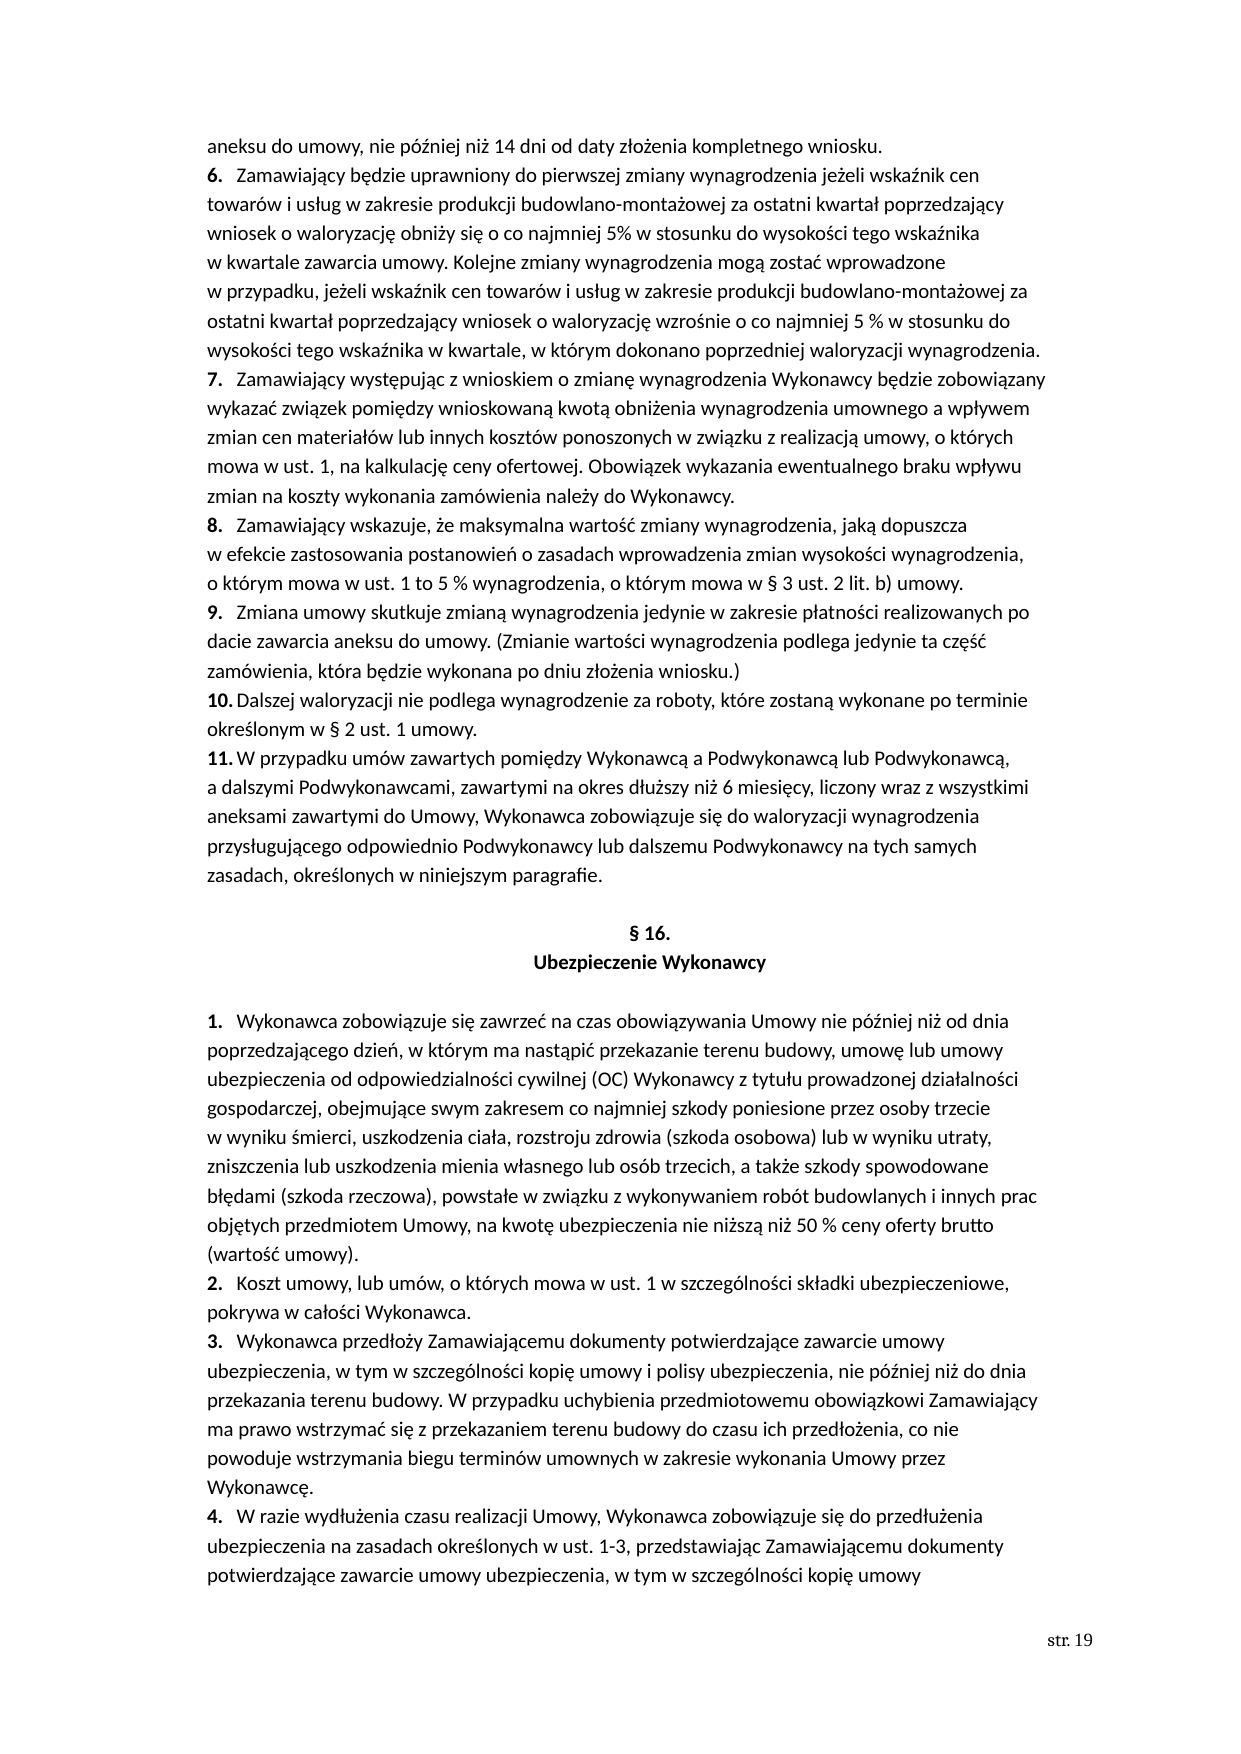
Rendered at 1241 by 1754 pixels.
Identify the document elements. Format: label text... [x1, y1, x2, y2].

list W przypadku umów zawartych pomiędzy Wykonawcą a Podwykonawcą lub Podwykonawcą, [207, 745, 1093, 771]
text Ubezpieczenie Wykonawcy [207, 949, 1093, 975]
text w efekcie zastosowania postanowień o zasadach wprowadzenia zmian wysokości wynagrodzenia, [207, 541, 1093, 567]
text aneksu do umowy, nie później niż 14 dni od daty złożenia kompletnego wniosku. [207, 133, 1093, 158]
list Koszt umowy, lub umów, o których mowa w ust. 1 w szczególności składki ubezpieczeniowe, [207, 1270, 1093, 1296]
text wysokości tego wskaźnika w kwartale, w którym dokonano poprzedniej waloryzacji wynagrodzenia. [207, 337, 1093, 362]
text gospodarczej, obejmujące swym zakresem co najmniej szkody poniesione przez osoby trzecie [207, 1095, 1093, 1121]
text a dalszymi Podwykonawcami, zawartymi na okres dłuższy niż 6 miesięcy, liczony wraz z wszystkimi [207, 774, 1093, 800]
text w przypadku, jeżeli wskaźnik cen towarów i usług w zakresie produkcji budowlano-montażowej za [207, 279, 1093, 304]
text wniosek o waloryzację obniży się o co najmniej 5% w stosunku do wysokości tego wskaźnika [207, 220, 1093, 246]
text ma prawo wstrzymać się z przekazaniem terenu budowy do czasu ich przedłożenia, co nie [207, 1416, 1093, 1442]
text ubezpieczenia od odpowiedzialności cywilnej (OC) Wykonawcy z tytułu prowadzonej działalności [207, 1066, 1093, 1092]
text powoduje wstrzymania biegu terminów umownych w zakresie wykonania Umowy przez [207, 1445, 1093, 1471]
text ubezpieczenia na zasadach określonych w ust. 1-3, przedstawiając Zamawiającemu dokumenty [207, 1533, 1093, 1558]
text wykazać związek pomiędzy wnioskowaną kwotą obniżenia wynagrodzenia umownego a wpływem [207, 395, 1093, 421]
text w wyniku śmierci, uszkodzenia ciała, rozstroju zdrowia (szkoda osobowa) lub w wyniku utraty, [207, 1124, 1093, 1150]
list Wykonawca zobowiązuje się zawrzeć na czas obowiązywania Umowy nie później niż od dnia [207, 1008, 1093, 1033]
text o którym mowa w ust. 1 to 5 % wynagrodzenia, o którym mowa w § 3 ust. 2 lit. b) umowy. [207, 570, 1093, 596]
list Zamawiający występując z wnioskiem o zmianę wynagrodzenia Wykonawcy będzie zobowiązany [207, 366, 1093, 392]
text zmian na koszty wykonania zamówienia należy do Wykonawcy. [207, 483, 1093, 508]
text przekazania terenu budowy. W przypadku uchybienia przedmiotowemu obowiązkowi Zamawiający [207, 1387, 1093, 1412]
text błędami (szkoda rzeczowa), powstałe w związku z wykonywaniem robót budowlanych i innych prac [207, 1183, 1093, 1208]
text potwierdzające zawarcie umowy ubezpieczenia, w tym w szczególności kopię umowy [207, 1562, 1093, 1587]
text poprzedzającego dzień, w którym ma nastąpić przekazanie terenu budowy, umowę lub umowy [207, 1037, 1093, 1062]
text zniszczenia lub uszkodzenia mienia własnego lub osób trzecich, a także szkody spowodowane [207, 1154, 1093, 1179]
text towarów i usług w zakresie produkcji budowlano-montażowej za ostatni kwartał poprzedzający [207, 191, 1093, 217]
text ubezpieczenia, w tym w szczególności kopię umowy i polisy ubezpieczenia, nie później niż do dnia [207, 1358, 1093, 1383]
text określonym w § 2 ust. 1 umowy. [207, 716, 1093, 742]
text zasadach, określonych w niniejszym paragrafie. [207, 862, 1093, 887]
text pokrywa w całości Wykonawca. [207, 1299, 1093, 1325]
text ostatni kwartał poprzedzający wniosek o waloryzację wzrośnie o co najmniej 5 % w stosunku do [207, 308, 1093, 333]
text aneksami zawartymi do Umowy, Wykonawca zobowiązuje się do waloryzacji wynagrodzenia [207, 804, 1093, 829]
text przysługującego odpowiednio Podwykonawcy lub dalszemu Podwykonawcy na tych samych [207, 833, 1093, 858]
text § 16. [207, 920, 1093, 946]
text (wartość umowy). [207, 1241, 1093, 1267]
list Dalszej waloryzacji nie podlega wynagrodzenie za roboty, które zostaną wykonane po terminie [207, 687, 1093, 712]
text w kwartale zawarcia umowy. Kolejne zmiany wynagrodzenia mogą zostać wprowadzone [207, 249, 1093, 275]
text dacie zawarcia aneksu do umowy. (Zmianie wartości wynagrodzenia podlega jedynie ta część [207, 629, 1093, 654]
text Wykonawcę. [207, 1474, 1093, 1500]
list Wykonawca przedłoży Zamawiającemu dokumenty potwierdzające zawarcie umowy [207, 1329, 1093, 1354]
list Zamawiający będzie uprawniony do pierwszej zmiany wynagrodzenia jeżeli wskaźnik cen [207, 162, 1093, 187]
text mowa w ust. 1, na kalkulację ceny ofertowej. Obowiązek wykazania ewentualnego braku wpływu [207, 454, 1093, 479]
list W razie wydłużenia czasu realizacji Umowy, Wykonawca zobowiązuje się do przedłużenia [207, 1504, 1093, 1529]
list Zmiana umowy skutkuje zmianą wynagrodzenia jedynie w zakresie płatności realizowanych po [207, 599, 1093, 625]
text zamówienia, która będzie wykonana po dniu złożenia wniosku.) [207, 658, 1093, 683]
text objętych przedmiotem Umowy, na kwotę ubezpieczenia nie niższą niż 50 % ceny oferty brutto [207, 1212, 1093, 1237]
text zmian cen materiałów lub innych kosztów ponoszonych w związku z realizacją umowy, o których [207, 424, 1093, 450]
list Zamawiający wskazuje, że maksymalna wartość zmiany wynagrodzenia, jaką dopuszcza [207, 512, 1093, 537]
